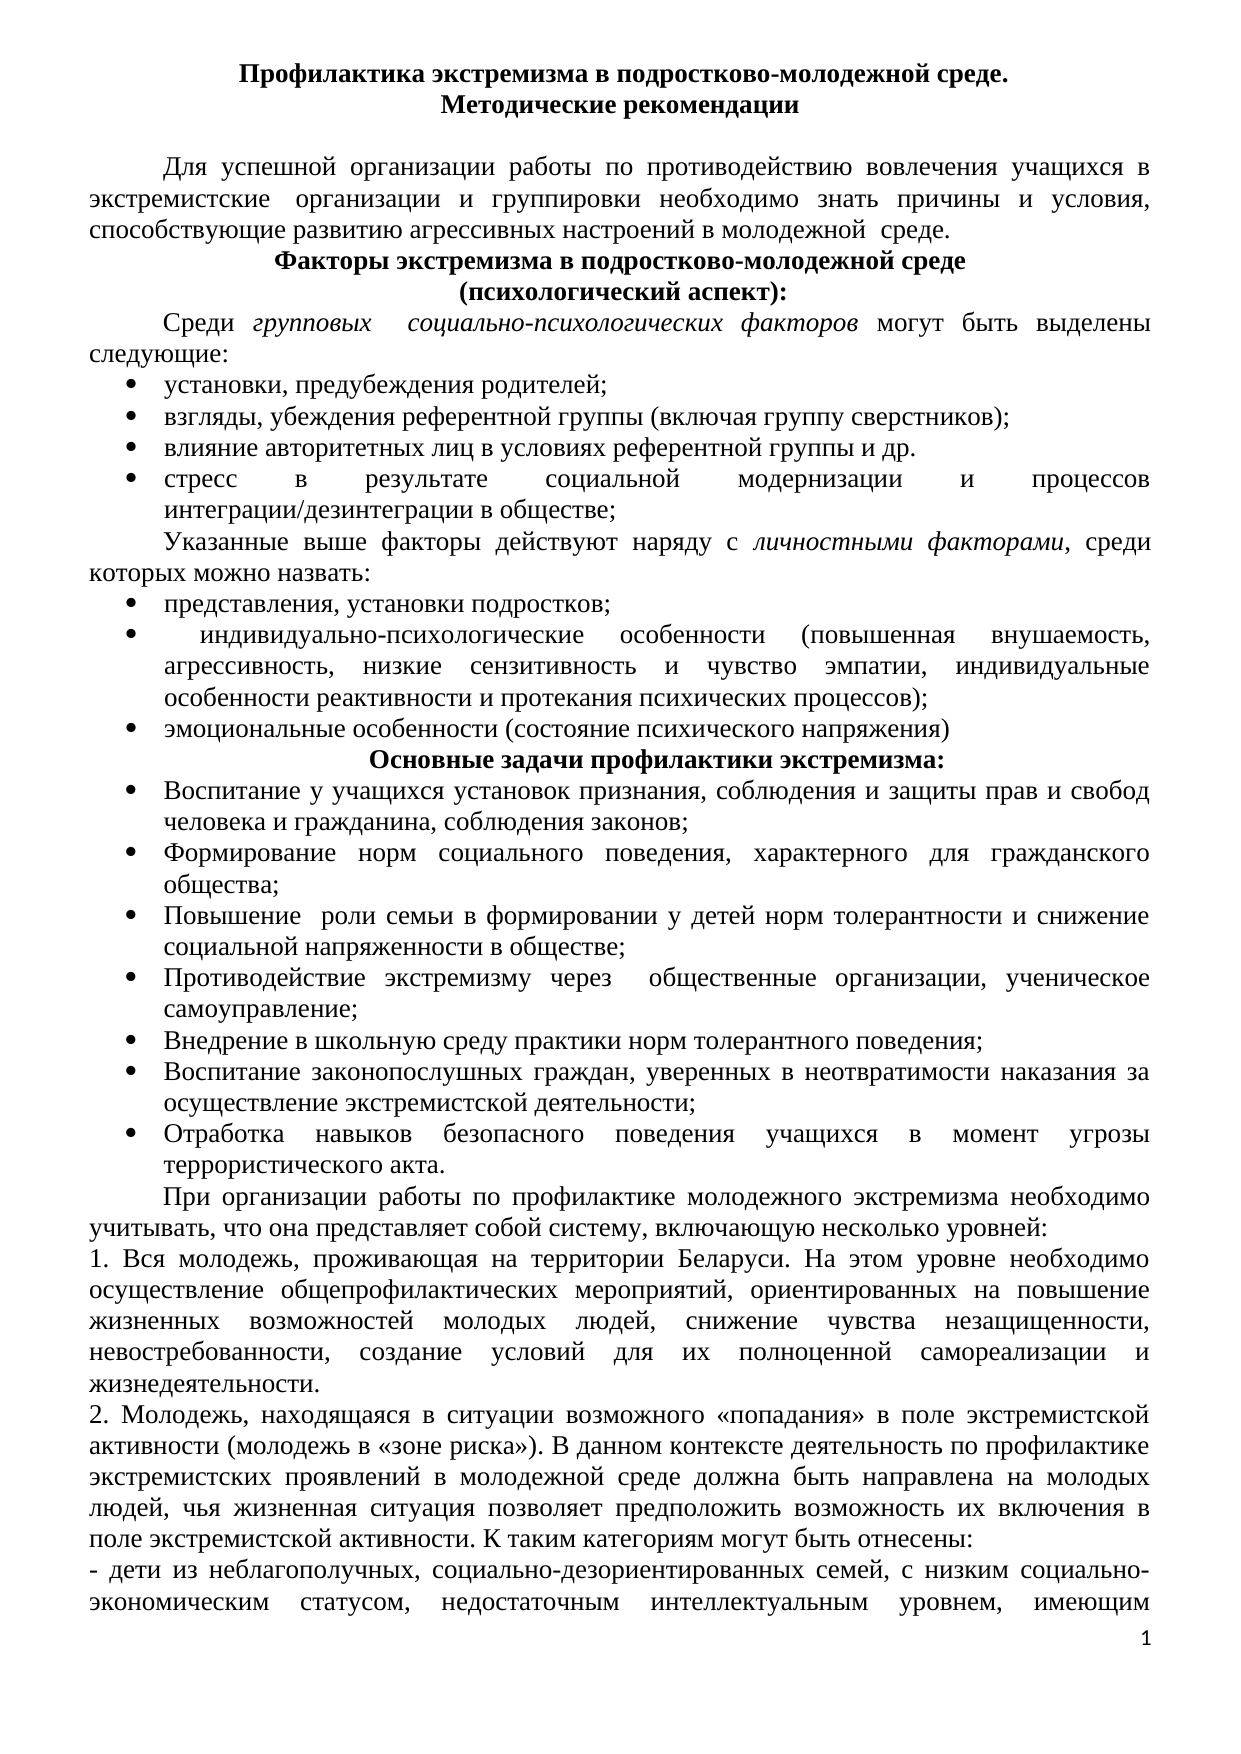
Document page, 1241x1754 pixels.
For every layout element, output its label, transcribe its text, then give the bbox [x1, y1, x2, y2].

list Внедрение в школьную среду практики норм толерантного поведения; [126, 1024, 1151, 1055]
text (психологический аспект): [89, 275, 1151, 306]
list Противодействие экстремизму через общественные организации, ученическое самоуправление; [126, 961, 1151, 1024]
text Профилактика экстремизма в подростково-молодежной среде. [89, 57, 1151, 88]
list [89, 1553, 1151, 1616]
list Воспитание у учащихся установок признания, соблюдения и защиты прав и свобод человека и гражданина, соблюдения законов; [126, 774, 1151, 837]
list Формирование норм социального поведения, характерного для гражданского общества; [126, 837, 1151, 899]
text Указанные выше факторы действуют наряду с личностными факторами, среди которых можно назвать: [89, 525, 1151, 587]
text Методические рекомендации [89, 88, 1151, 119]
text 2. Молодежь, находящаяся в ситуации возможного «попадания» в поле экстремистской активности (молодежь в «зоне риска»). В данном контексте деятельность по профилактике экстремистских проявлений в молодежной среде должна быть направлена на молодых людей, чья жизненная ситуация позволяет предположить возможность их включения в поле экстремистской активности. К таким категориям могут быть отнесены: [89, 1398, 1151, 1553]
text При организации работы по профилактике молодежного экстремизма необходимо учитывать, что она представляет собой систему, включающую несколько уровней: [89, 1180, 1151, 1242]
list индивидуально-психологические особенности (повышенная внушаемость, агрессивность, низкие сензитивность и чувство эмпатии, индивидуальные особенности реактивности и протекания психических процессов); [126, 618, 1151, 712]
text Среди групповых социально-психологических факторов могут быть выделены следующие: [89, 306, 1151, 368]
list стресс в результате социальной модернизации и процессов интеграции/дезинтеграции в обществе; [126, 462, 1151, 525]
list влияние авторитетных лиц в условиях референтной группы и др. [126, 431, 1151, 462]
list Повышение роли семьи в формировании у детей норм толерантности и снижение социальной напряженности в обществе; [126, 899, 1151, 961]
list эмоциональные особенности (состояние психического напряжения) [126, 712, 1151, 743]
text Для успешной организации работы по противодействию вовлечения учащихся в экстремистские организации и группировки необходимо знать причины и условия, способствующие развитию агрессивных настроений в молодежной среде. [89, 151, 1151, 244]
list представления, установки подростков; [126, 587, 1151, 618]
text Факторы экстремизма в подростково-молодежной среде [89, 244, 1151, 275]
list Отработка навыков безопасного поведения учащихся в момент угрозы террористического акта. [126, 1117, 1151, 1180]
list Воспитание законопослушных граждан, уверенных в неотвратимости наказания за осуществление экстремистской деятельности; [126, 1055, 1151, 1117]
text 1. Вся молодежь, проживающая на территории Беларуси. На этом уровне необходимо осуществление общепрофилактических мероприятий, ориентированных на повышение жизненных возможностей молодых людей, снижение чувства незащищенности, невостребованности, создание условий для их полноценной самореализации и жизнедеятельности. [89, 1242, 1151, 1398]
list Основные задачи профилактики экстремизма: [163, 743, 1151, 774]
list установки, предубеждения родителей; [126, 368, 1151, 400]
list взгляды, убеждения референтной группы (включая группу сверстников); [126, 400, 1151, 431]
